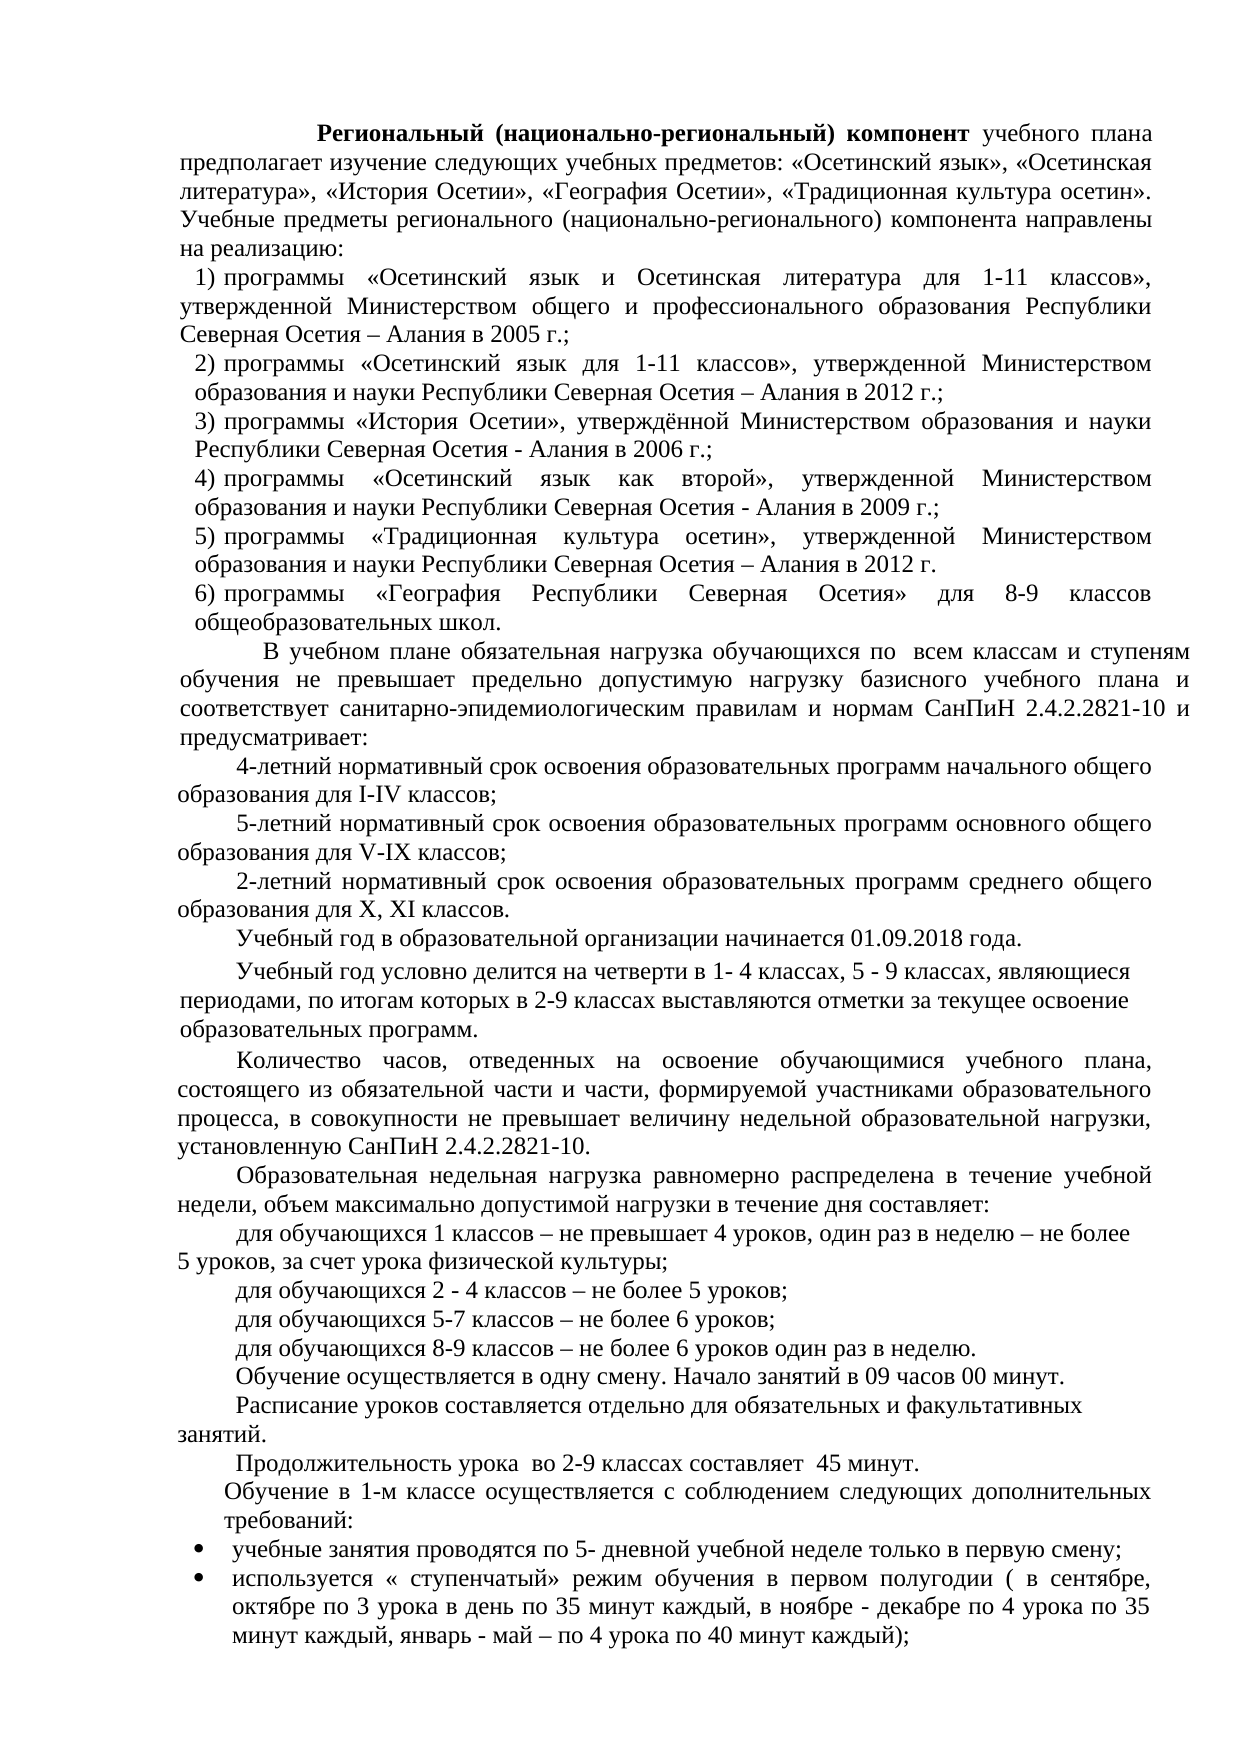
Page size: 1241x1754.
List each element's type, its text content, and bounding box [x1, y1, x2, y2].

list программы «Традиционная культура осетин», утвержденной Министерством образования и науки Республики Северная Осетия – Алания в 2012 г. [194, 521, 1152, 578]
text для обучающихся 1 классов – не превышает 4 уроков, один раз в неделю – не более 5 уроков, за счет урока физической культуры; [177, 1218, 1148, 1275]
text Продолжительность урока во 2-9 классах составляет 45 минут. [235, 1448, 1152, 1476]
text 4-летний нормативный срок освоения образовательных программ начального общего образования для I-IV классов; [177, 751, 1152, 808]
text Образовательная недельная нагрузка равномерно распределена в течение учебной недели, объем максимально допустимой нагрузки в течение дня составляет: [177, 1160, 1152, 1218]
list Обучение в 1-м классе осуществляется с соблюдением следующих дополнительных требований: [224, 1476, 1152, 1534]
text 2-летний нормативный срок освоения образовательных программ среднего общего образования для X, XI классов. [177, 866, 1152, 923]
list программы «Осетинский язык для 1-11 классов», утвержденной Министерством образования и науки Республики Северная Осетия – Алания в 2012 г.; [194, 348, 1152, 406]
text Количество часов, отведенных на освоение обучающимися учебного плана, состоящего из обязательной части и части, формируемой участниками образовательного процесса, в совокупности не превышает величину недельной образовательной нагрузки, установленную СанПиН 2.4.2.2821-10. [177, 1045, 1152, 1160]
list используется « ступенчатый» режим обучения в первом полугодии ( в сентябре, октябре по 3 урока в день по 35 минут каждый, в ноябре - декабре по 4 урока по 35 минут каждый, январь - май – по 4 урока по 40 минут каждый); [194, 1563, 1152, 1649]
list программы «Осетинский язык как второй», утвержденной Министерством образования и науки Республики Северная Осетия - Алания в 2009 г.; [194, 463, 1152, 521]
list программы «История Осетии», утверждённой Министерством образования и науки Республики Северная Осетия - Алания в 2006 г.; [194, 406, 1152, 463]
text В учебном плане обязательная нагрузка обучающихся по всем классам и ступеням обучения не превышает предельно допустимую нагрузку базисного учебного плана и соответствует санитарно-эпидемиологическим правилам и нормам СанПиН 2.4.2.2821-10 и предусматривает: [179, 636, 1190, 751]
list учебные занятия проводятся по 5- дневной учебной неделе только в первую смену; [194, 1534, 1152, 1563]
text 5-летний нормативный срок освоения образовательных программ основного общего образования для V-IX классов; [177, 808, 1152, 866]
list программы «Осетинский язык и Осетинская литература для 1-11 классов», утвержденной Министерством общего и профессионального образования Республики Северная Осетия – Алания в 2005 г.; [179, 262, 1152, 348]
text для обучающихся 8-9 классов – не более 6 уроков один раз в неделю. [235, 1333, 1152, 1361]
text Учебный год условно делится на четверти в 1- 4 классах, 5 - 9 классах, являющиеся периодами, по итогам которых в 2-9 классах выставляются отметки за текущее освоение образовательных программ. [179, 956, 1152, 1042]
text занятий. [177, 1419, 1152, 1448]
list программы «География Республики Северная Осетия» для 8-9 классов общеобразовательных школ. [194, 578, 1152, 636]
text Учебный год в образовательной организации начинается 01.09.2018 года. [179, 923, 1152, 952]
text для обучающихся 2 - 4 классов – не более 5 уроков; [235, 1275, 834, 1304]
text Региональный (национально-региональный) компонент учебного плана предполагает изучение следующих учебных предметов: «Осетинский язык», «Осетинская литература», «История Осетии», «География Осетии», «Традиционная культура осетин». Учебные предметы регионального (национально-регионального) компонента направлены на реализацию: [179, 118, 1152, 262]
text Обучение осуществляется в одну смену. Начало занятий в 09 часов 00 минут. Расписание уроков составляется отдельно для обязательных и факультативных [235, 1361, 1152, 1419]
text для обучающихся 5-7 классов – не более 6 уроков; [235, 1304, 834, 1333]
